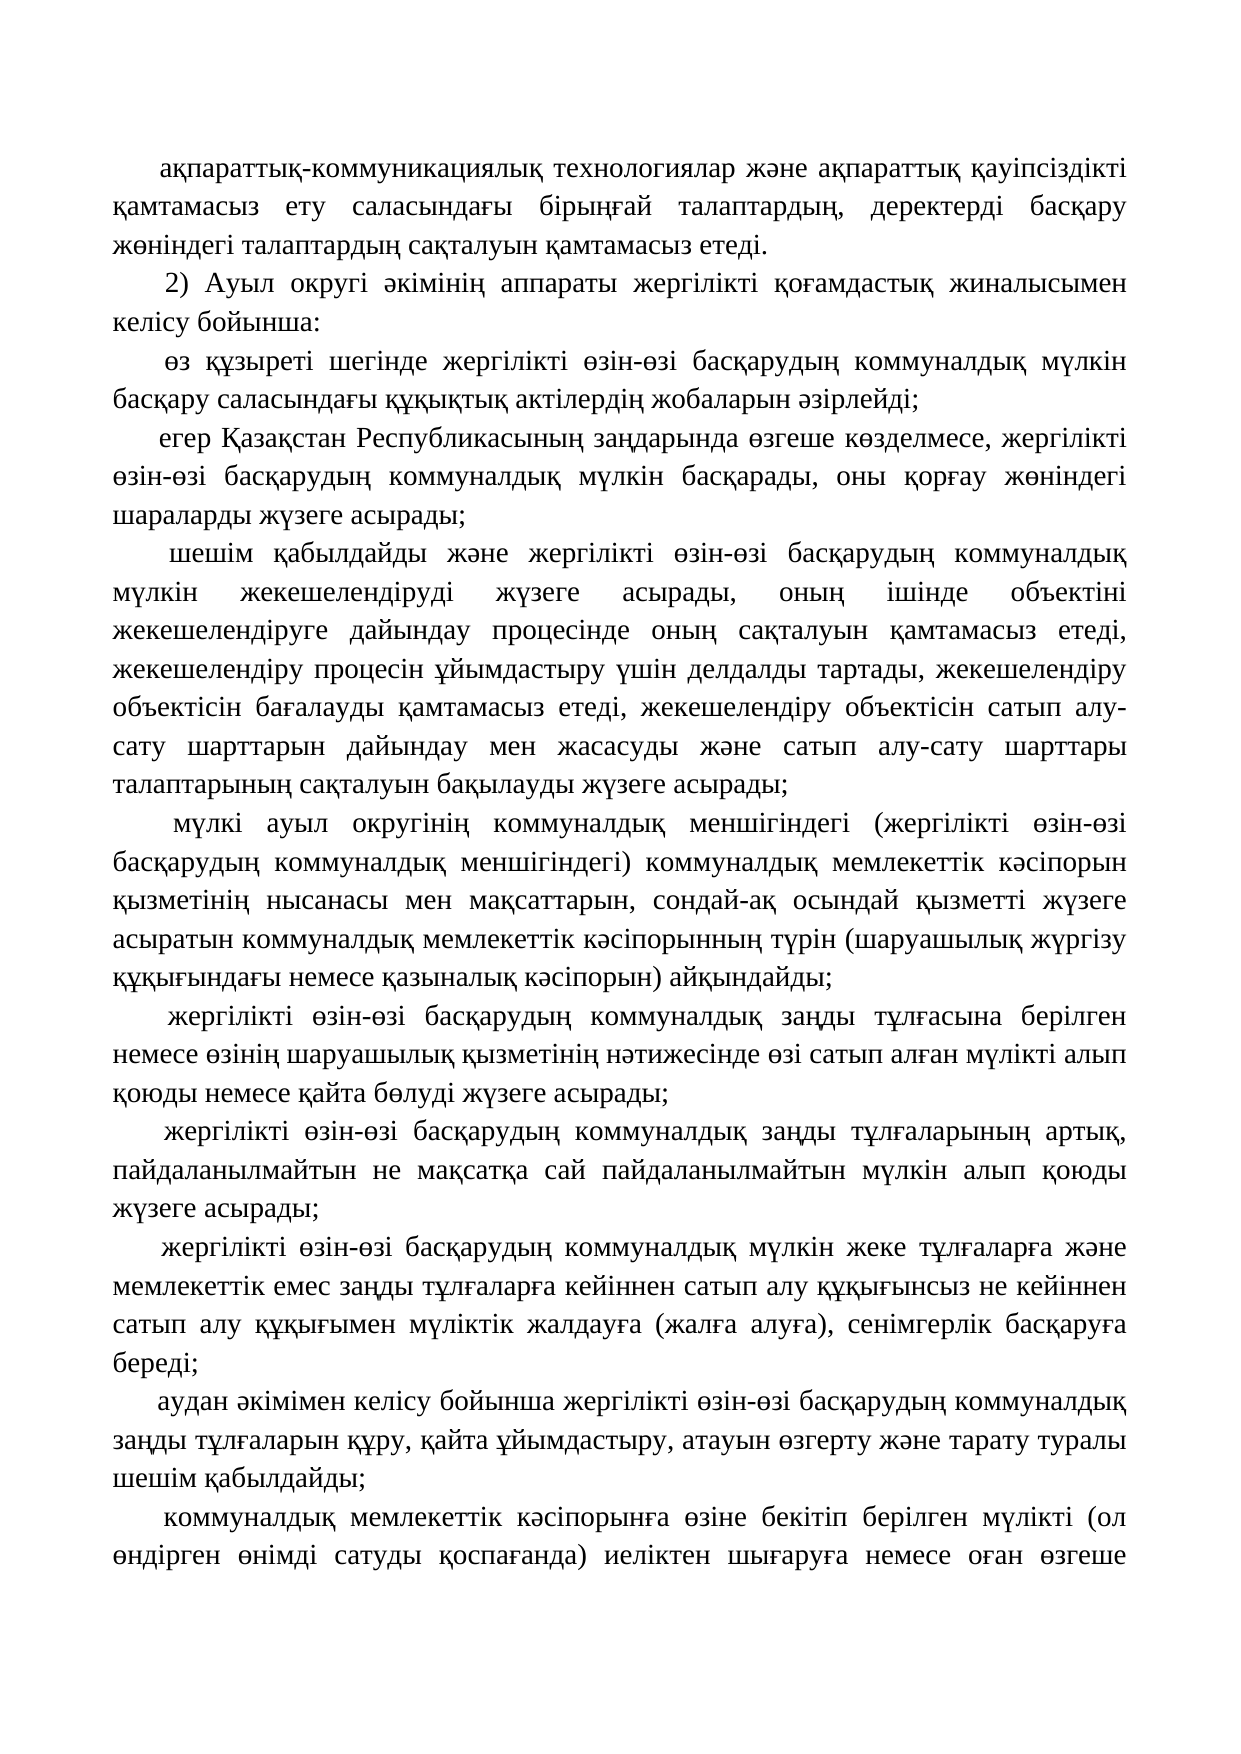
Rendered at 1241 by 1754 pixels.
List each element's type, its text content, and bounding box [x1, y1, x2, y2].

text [112, 1499, 1128, 1571]
text жергілікті өзін-өзі басқарудың коммуналдық мүлкін жеке тұлғаларға және мемлекеттік емес заңды тұлғаларға кейіннен сатып алу құқығынсыз не кейіннен сатып алу құқығымен мүліктік жалдауға (жалға алуға), сенімгерлік басқаруға береді; [112, 1229, 1128, 1378]
text мүлкі ауыл округінің коммуналдық меншігіндегі (жергілікті өзін-өзі басқарудың коммуналдық меншігіндегі) коммуналдық мемлекеттік кәсіпорын қызметінің нысанасы мен мақсаттарын, сондай-ақ осындай қызметті жүзеге асыратын коммуналдық мемлекеттік кәсіпорынның түрін (шаруашылық жүргізу құқығындағы немесе қазыналық кәсіпорын) айқындайды; [112, 805, 1128, 993]
text ақпараттық-коммуникациялық технологиялар және ақпараттық қауіпсіздікті қамтамасыз ету саласындағы бірыңғай талаптардың, деректерді басқару жөніндегі талаптардың сақталуын қамтамасыз етеді. [112, 150, 1128, 261]
text аудан әкімімен келісу бойынша жергілікті өзін-өзі басқарудың коммуналдық заңды тұлғаларын құру, қайта ұйымдастыру, атауын өзгерту және тарату туралы шешім қабылдайды; [112, 1383, 1128, 1494]
text 2) Ауыл округі әкімінің аппараты жергілікті қоғамдастық жиналысымен келісу бойынша: [112, 266, 1128, 338]
text шешім қабылдайды және жергілікті өзін-өзі басқарудың коммуналдық мүлкін жекешелендіруді жүзеге асырады, оның ішінде объектіні жекешелендіруге дайындау процесінде оның сақталуын қамтамасыз етеді, жекешелендіру процесін ұйымдастыру үшін делдалды тартады, жекешелендіру объектісін бағалауды қамтамасыз етеді, жекешелендіру объектісін сатып алу-сату шарттарын дайындау мен жасасуды және сатып алу-сату шарттары талаптарының сақталуын бақылауды жүзеге асырады; [112, 535, 1128, 800]
text жергілікті өзін-өзі басқарудың коммуналдық заңды тұлғасына берілген немесе өзінің шаруашылық қызметінің нәтижесінде өзі сатып алған мүлікті алып қоюды немесе қайта бөлуді жүзеге асырады; [112, 998, 1128, 1108]
text егер Қазақстан Республикасының заңдарында өзгеше көзделмесе, жергілікті өзін-өзі басқарудың коммуналдық мүлкін басқарады, оны қорғау жөніндегі шараларды жүзеге асырады; [112, 420, 1128, 530]
text жергілікті өзін-өзі басқарудың коммуналдық заңды тұлғаларының артық, пайдаланылмайтын не мақсатқа сай пайдаланылмайтын мүлкін алып қоюды жүзеге асырады; [112, 1113, 1128, 1224]
text өз құзыреті шегінде жергілікті өзін-өзі басқарудың коммуналдық мүлкін басқару саласындағы құқықтық актілердің жобаларын әзірлейді; [112, 343, 1128, 415]
